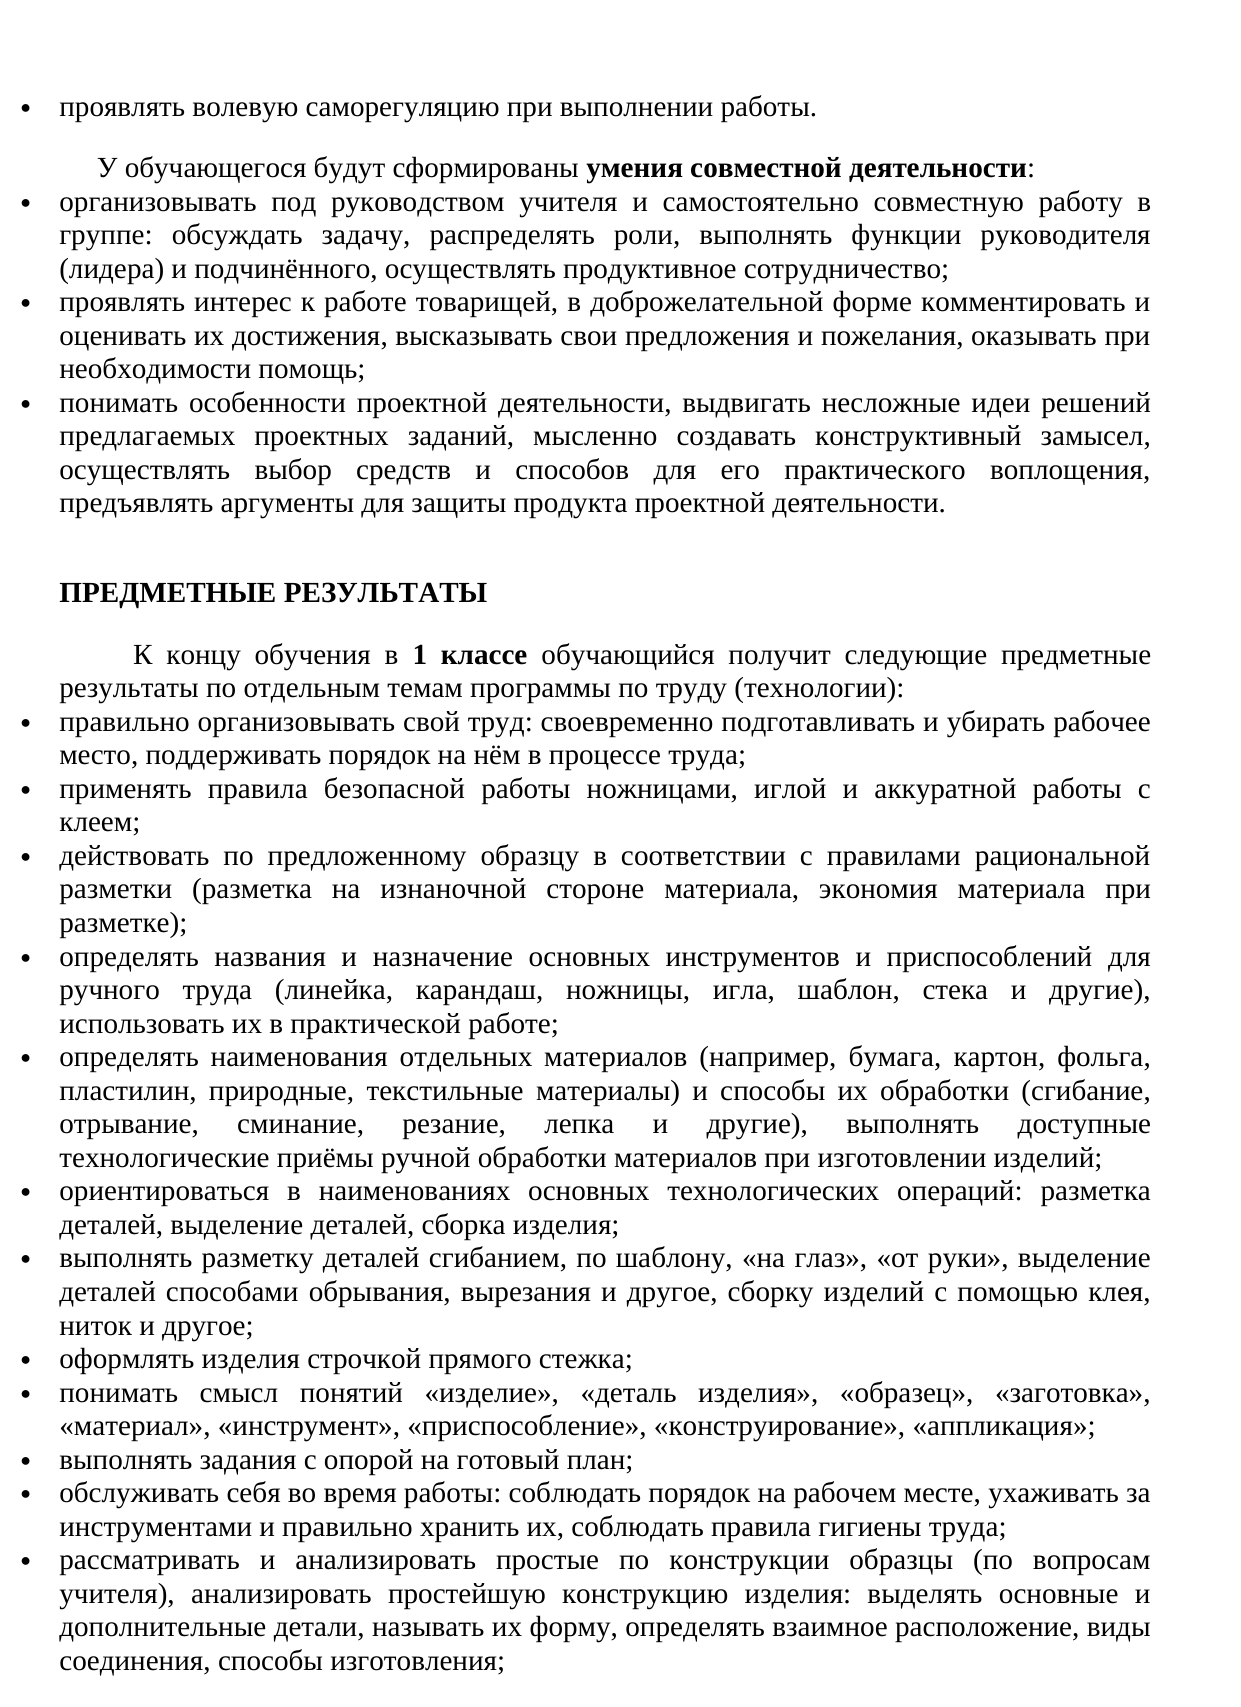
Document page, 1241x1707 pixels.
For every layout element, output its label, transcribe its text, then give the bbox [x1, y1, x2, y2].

text К концу обучения в 1 классе обучающийся получит следующие предметные результаты по отдельным темам программы по труду (технологии): [59, 637, 1152, 704]
list рассматривать и анализировать простые по конструкции образцы (по вопросам учителя), анализировать простейшую конструкцию изделия: выделять основные и дополнительные детали, называть их форму, определять взаимное расположение, виды соединения, способы изготовления; [22, 1542, 1152, 1677]
list организовывать под руководством учителя и самостоятельно совместную работу в группе: обсуждать задачу, распределять роли, выполнять функции руководителя (лидера) и подчинённого, осуществлять продуктивное сотрудничество; [22, 184, 1152, 284]
text ПРЕДМЕТНЫЕ РЕЗУЛЬТАТЫ [59, 575, 1152, 609]
list выполнять задания с опорой на готовый план; [22, 1442, 1152, 1475]
list действовать по предложенному образцу в соответствии с правилами рациональной разметки (разметка на изнаночной стороне материала, экономия материала при разметке); [22, 838, 1152, 939]
list понимать особенности проектной деятельности, выдвигать несложные идеи решений предлагаемых проектных заданий, мысленно создавать конструктивный замысел, осуществлять выбор средств и способов для его практического воплощения, предъявлять аргументы для защиты продукта проектной деятельности. [22, 385, 1152, 519]
list определять наименования отдельных материалов (например, бумага, картон, фольга, пластилин, природные, текстильные материалы) и способы их обработки (сгибание, отрывание, сминание, резание, лепка и другие), выполнять доступные технологические приёмы ручной обработки материалов при изготовлении изделий; [22, 1039, 1152, 1173]
list применять правила безопасной работы ножницами, иглой и аккуратной работы с клеем; [22, 771, 1152, 838]
list правильно организовывать свой труд: своевременно подготавливать и убирать рабочее место, поддерживать порядок на нём в процессе труда; [22, 704, 1152, 771]
list понимать смысл понятий «изделие», «деталь изделия», «образец», «заготовка», «материал», «инструмент», «приспособление», «конструирование», «аппликация»; [22, 1375, 1152, 1442]
list обслуживать себя во время работы: соблюдать порядок на рабочем месте, ухаживать за инструментами и правильно хранить их, соблюдать правила гигиены труда; [22, 1475, 1152, 1542]
list оформлять изделия строчкой прямого стежка; [22, 1341, 1152, 1375]
text У обучающегося будут сформированы умения совместной деятельности: [59, 150, 1152, 184]
list определять названия и назначение основных инструментов и приспособлений для ручного труда (линейка, карандаш, ножницы, игла, шаблон, стека и другие), использовать их в практической работе; [22, 939, 1152, 1039]
list проявлять интерес к работе товарищей, в доброжелательной форме комментировать и оценивать их достижения, высказывать свои предложения и пожелания, оказывать при необходимости помощь; [22, 284, 1152, 385]
list выполнять разметку деталей сгибанием, по шаблону, «на глаз», «от руки», выделение деталей способами обрывания, вырезания и другое, сборку изделий с помощью клея, ниток и другое; [22, 1241, 1152, 1341]
list ориентироваться в наименованиях основных технологических операций: разметка деталей, выделение деталей, сборка изделия; [22, 1173, 1152, 1241]
list проявлять волевую саморегуляцию при выполнении работы. [22, 89, 1152, 122]
